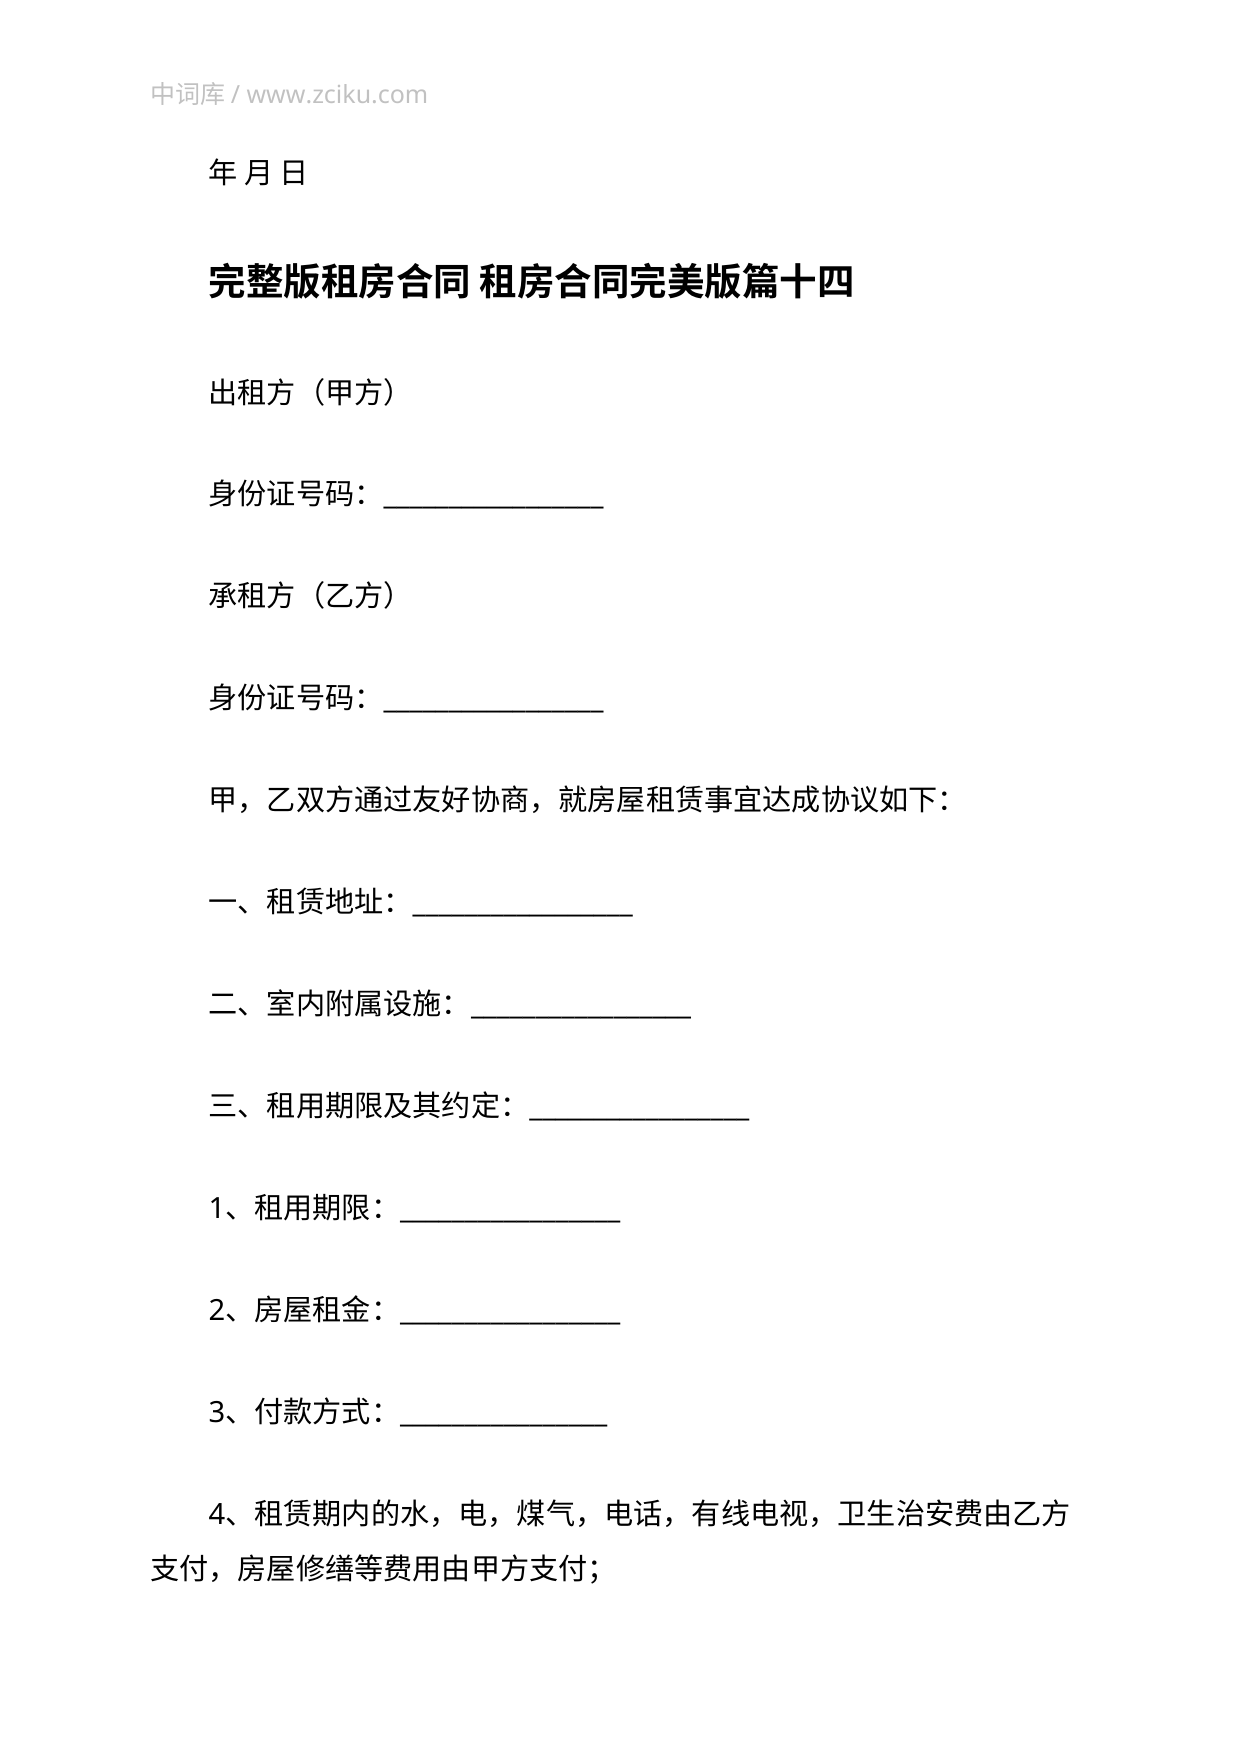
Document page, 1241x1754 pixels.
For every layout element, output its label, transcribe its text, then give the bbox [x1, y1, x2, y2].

text 一、租赁地址：_________________ [150, 878, 1090, 921]
text 身份证号码：_________________ [150, 675, 1090, 717]
text 二、室内附属设施：_________________ [150, 980, 1090, 1023]
text 3、付款方式：________________ [150, 1388, 1090, 1431]
text 甲，乙双方通过友好协商，就房屋租赁事宜达成协议如下： [150, 777, 1090, 819]
text 出租方（甲方） [150, 369, 1090, 411]
text 年 月 日 [150, 150, 1090, 192]
text 身份证号码：_________________ [150, 471, 1090, 513]
text 完整版租房合同 租房合同完美版篇十四 [150, 252, 1090, 306]
text 三、租用期限及其约定：_________________ [150, 1082, 1090, 1125]
text 1、租用期限：_________________ [150, 1184, 1090, 1227]
text 承租方（乙方） [150, 573, 1090, 615]
text 4、租赁期内的水，电，煤气，电话，有线电视，卫生治安费由乙方支付，房屋修缮等费用由甲方支付； [150, 1490, 1090, 1588]
text 2、房屋租金：_________________ [150, 1286, 1090, 1329]
